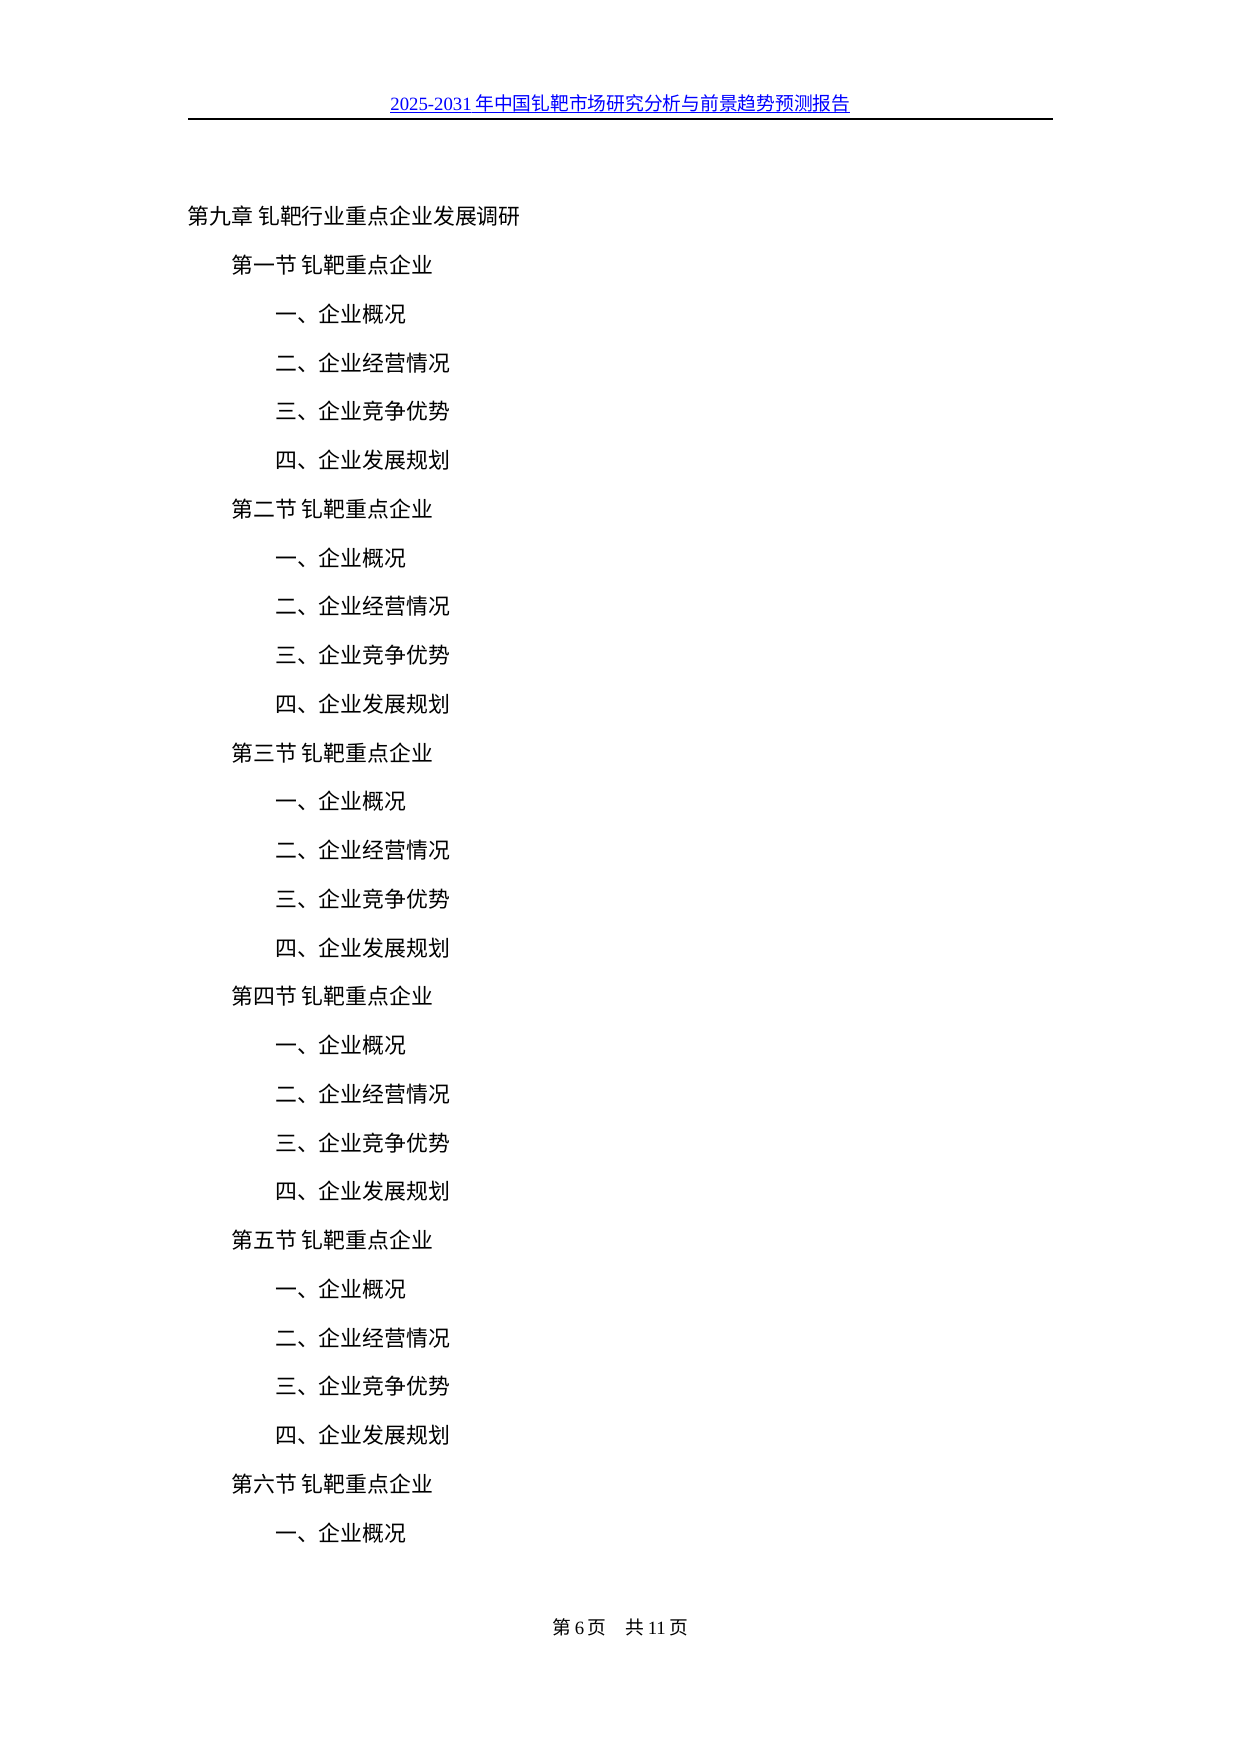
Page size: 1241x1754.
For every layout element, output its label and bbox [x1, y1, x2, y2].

text [187, 150, 1053, 1548]
